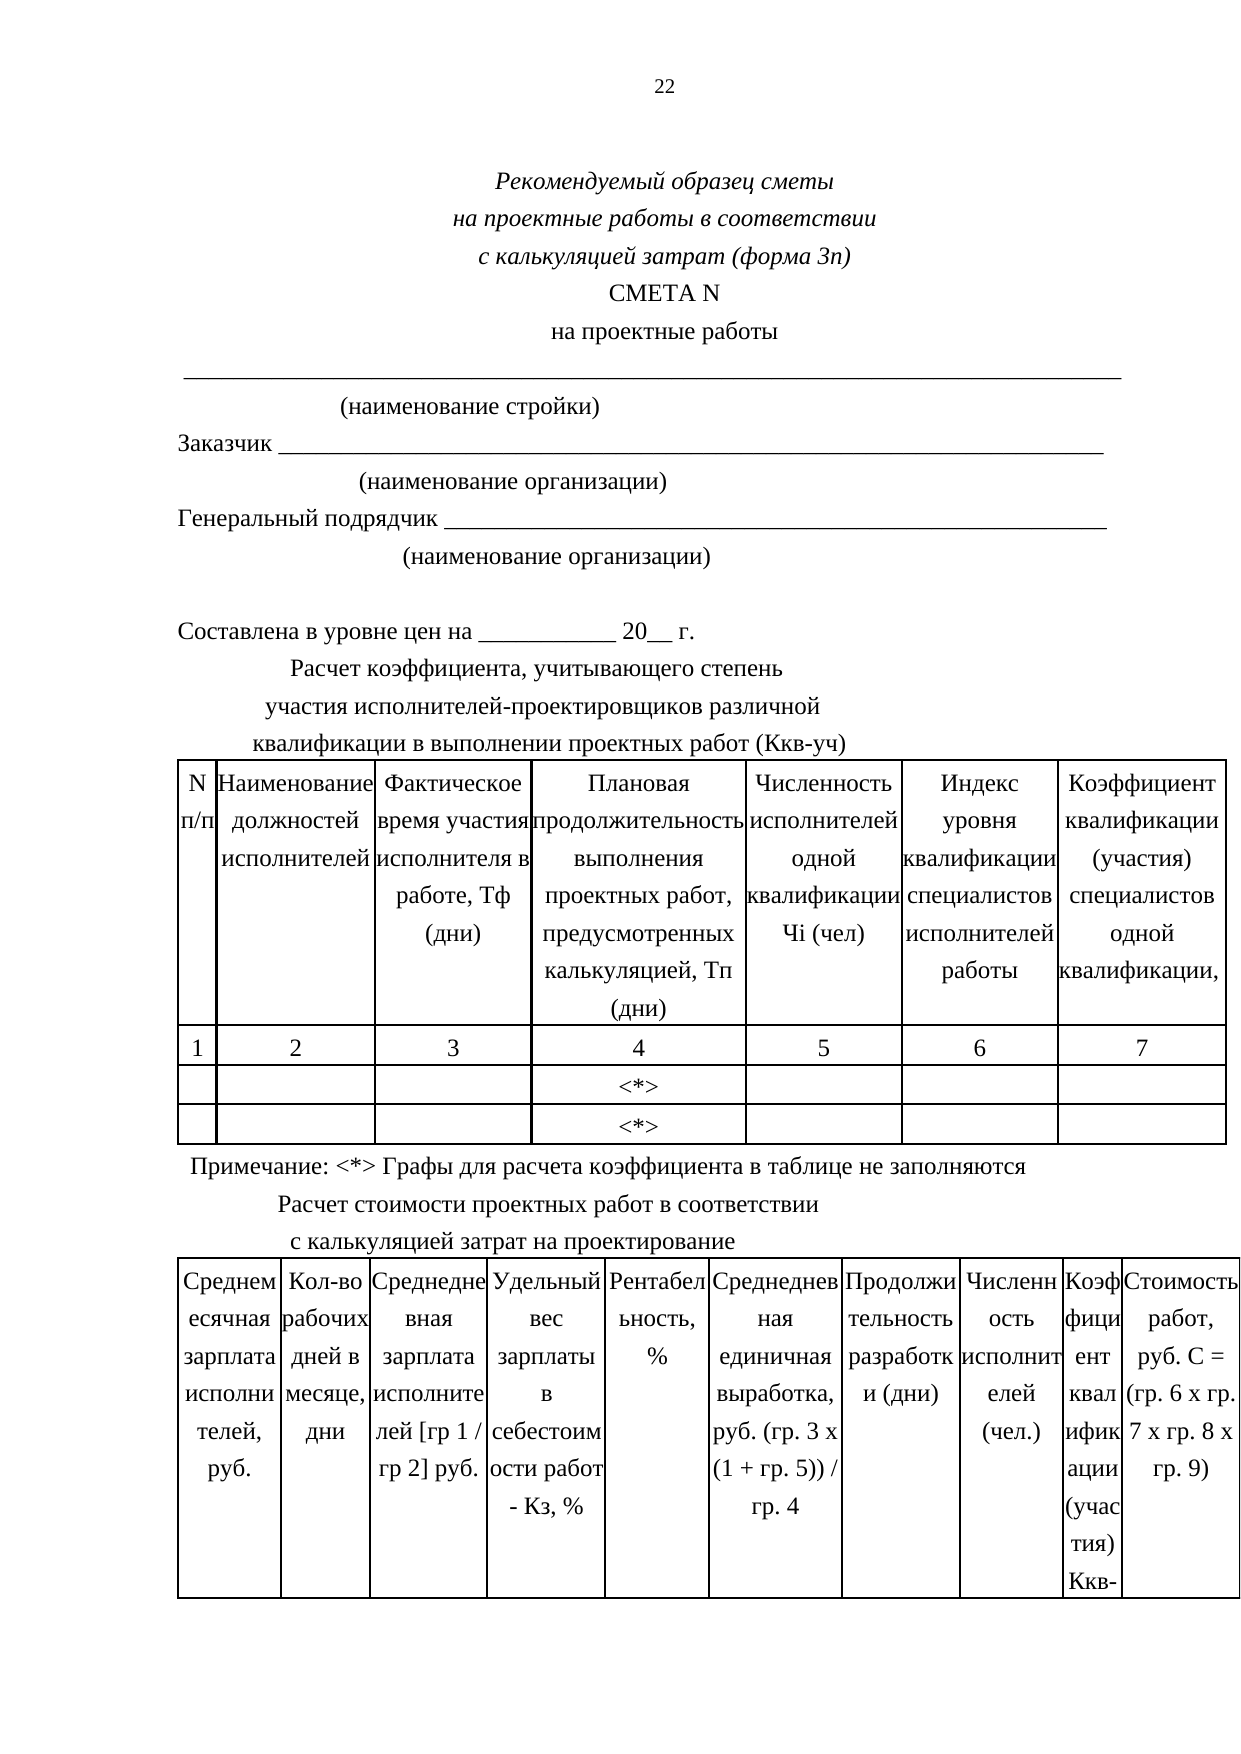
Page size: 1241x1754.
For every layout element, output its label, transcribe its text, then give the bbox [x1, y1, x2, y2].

table_cell 4 [533, 1026, 745, 1063]
table_header Плановая продолжительность выполнения проектных работ, предусмотренных калькуляцией, Тп (дни) [533, 761, 745, 1024]
table_cell 2 [218, 1026, 374, 1063]
table_header Фактическое время участия исполнителя в работе, Тф (дни) [376, 761, 530, 1024]
table_cell <*> [533, 1105, 745, 1143]
text с калькуляцией затрат на проектирование [177, 1220, 1152, 1257]
table_cell [218, 1066, 374, 1103]
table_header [1123, 1259, 1239, 1597]
text Рекомендуемый образец сметы [177, 159, 1152, 197]
table_header Численность исполнителей одной квалификации Чi (чел) [747, 761, 901, 1024]
table_header Индекс уровня квалификации специалистов исполнителей работы [903, 761, 1057, 1024]
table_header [710, 1259, 841, 1597]
text СМЕТА N [177, 272, 1152, 309]
table_cell 5 [747, 1026, 901, 1063]
table_header Наименование должностей исполнителей [218, 761, 374, 1024]
table_cell <*> [533, 1066, 745, 1103]
table_cell 1 [179, 1026, 215, 1063]
table_cell [747, 1105, 901, 1143]
table_cell [903, 1105, 1057, 1143]
table_cell [179, 1105, 215, 1143]
text (наименование стройки) [177, 384, 1152, 422]
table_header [488, 1259, 604, 1597]
text Составлена в уровне цен на ___________ 20__ г. [177, 609, 1152, 647]
table_cell [179, 1066, 215, 1103]
table_cell [376, 1105, 530, 1143]
text участия исполнителей-проектировщиков различной [177, 684, 1152, 722]
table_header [282, 1259, 369, 1597]
table_header N п/п [179, 761, 215, 1024]
table_cell 6 [903, 1026, 1057, 1063]
table_header Коэффициент квалификации (участия) специалистов одной квалификации, [1059, 761, 1225, 1024]
text (наименование организации) [177, 534, 1152, 572]
text квалификации в выполнении проектных работ (Ккв-уч) [177, 722, 1152, 759]
text Расчет стоимости проектных работ в соответствии [177, 1182, 1152, 1220]
table_header Рентабельность, % [606, 1259, 708, 1597]
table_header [371, 1259, 486, 1597]
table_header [1064, 1259, 1121, 1597]
table_cell 3 [376, 1026, 530, 1063]
text на проектные работы в соответствии [177, 197, 1152, 234]
text на проектные работы [177, 309, 1152, 347]
table_cell [903, 1066, 1057, 1103]
table_cell [1059, 1066, 1225, 1103]
text с калькуляцией затрат (форма 3п) [177, 234, 1152, 272]
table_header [961, 1259, 1062, 1597]
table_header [179, 1259, 280, 1597]
text (наименование организации) [177, 459, 1152, 497]
text Примечание: <*> Графы для расчета коэффициента в таблице не заполняются [177, 1145, 1152, 1182]
table_cell [1059, 1105, 1225, 1143]
text Заказчик __________________________________________________________________ [177, 422, 1152, 459]
text Расчет коэффициента, учитывающего степень [177, 647, 1152, 684]
text ___________________________________________________________________________ [177, 347, 1152, 384]
table_cell [376, 1066, 530, 1103]
table_cell 7 [1059, 1026, 1225, 1063]
table_cell [747, 1066, 901, 1103]
text Генеральный подрядчик _____________________________________________________ [177, 497, 1152, 534]
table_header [843, 1259, 959, 1597]
table_cell [218, 1105, 374, 1143]
